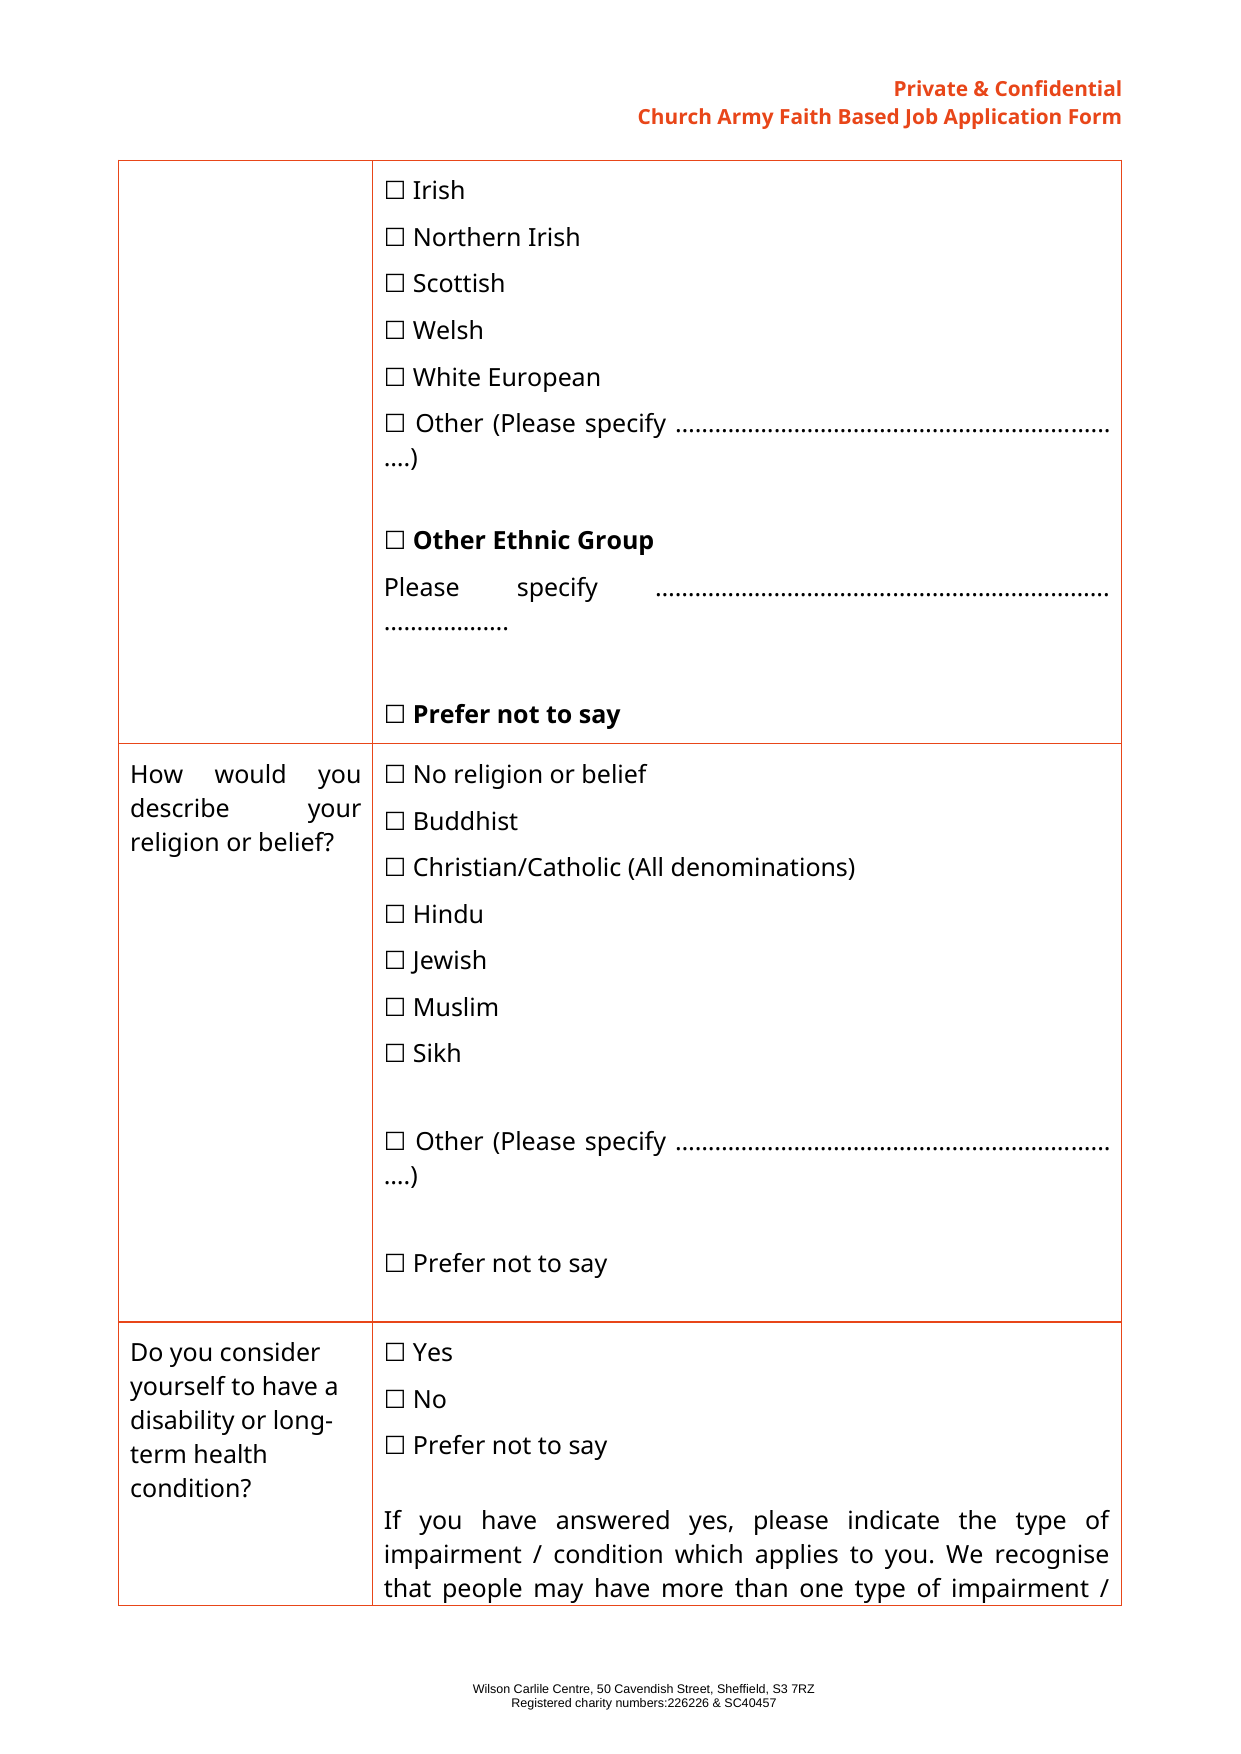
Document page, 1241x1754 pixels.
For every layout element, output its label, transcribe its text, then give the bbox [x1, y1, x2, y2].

table_cell No religion or belief Buddhist Christian/Catholic (All denominations) Hindu Jewish Muslim Sikh Other (Please specify ………………………………………………………...….) Prefer not to say [373, 744, 1121, 1321]
table_cell How would you describe your religion or belief? [119, 744, 372, 1321]
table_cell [119, 1323, 372, 1605]
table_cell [373, 161, 1121, 743]
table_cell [119, 161, 372, 743]
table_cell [373, 1323, 1121, 1605]
